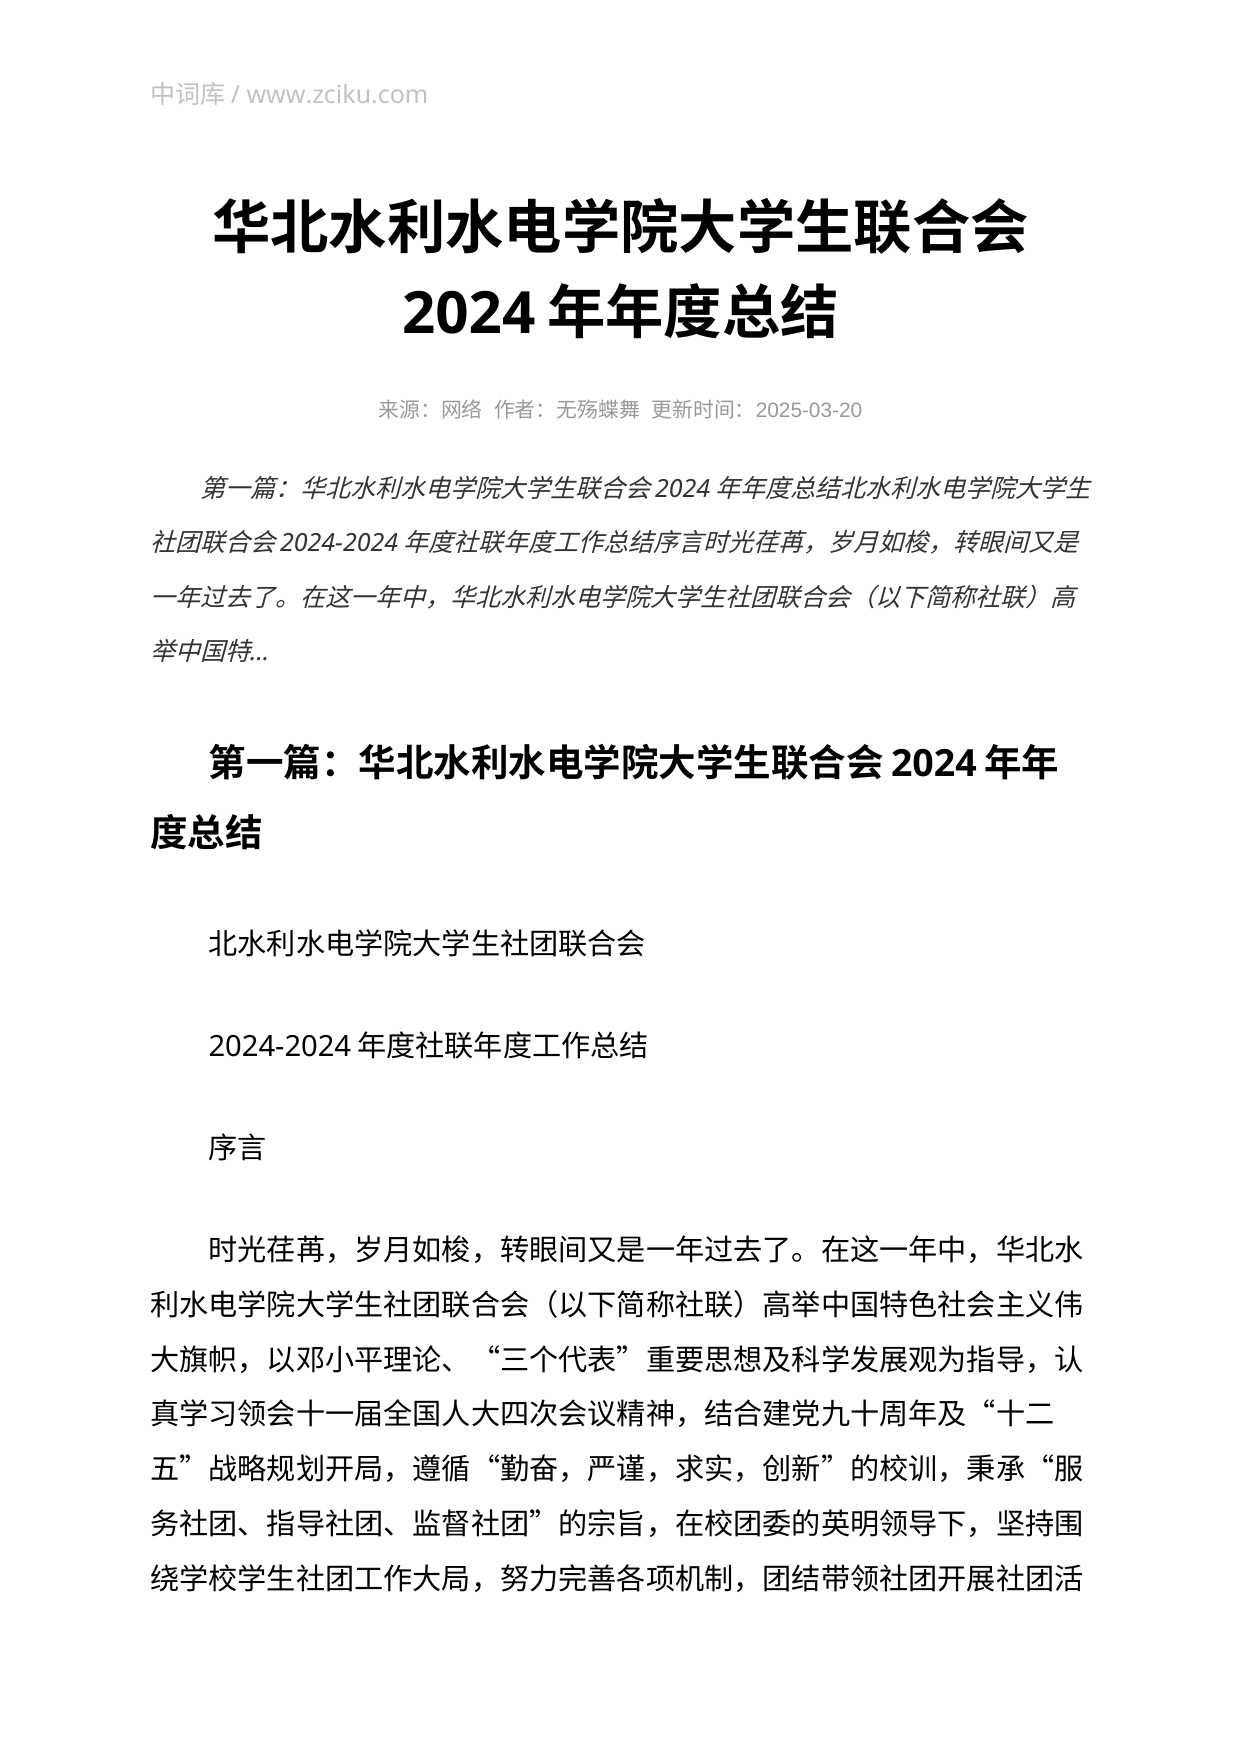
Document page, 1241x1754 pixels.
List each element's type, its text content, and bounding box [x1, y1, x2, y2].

text 第一篇：华北水利水电学院大学生联合会2024年年度总结北水利水电学院大学生社团联合会2024-2024年度社联年度工作总结序言时光荏苒，岁月如梭，转眼间又是一年过去了。在这一年中，华北水利水电学院大学生社团联合会（以下简称社联）高举中国特... [150, 468, 1090, 668]
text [150, 1226, 1090, 1598]
subtitle 华北水利水电学院大学生联合会2024年年度总结 [150, 181, 1090, 351]
text 来源：网络 作者：无殇蝶舞 更新时间：2025-03-20 [150, 397, 1090, 421]
text 2024-2024年度社联年度工作总结 [150, 1022, 1090, 1065]
text 序言 [150, 1124, 1090, 1167]
text 北水利水电学院大学生社团联合会 [150, 921, 1090, 963]
text 第一篇：华北水利水电学院大学生联合会2024年年度总结 [150, 733, 1090, 858]
